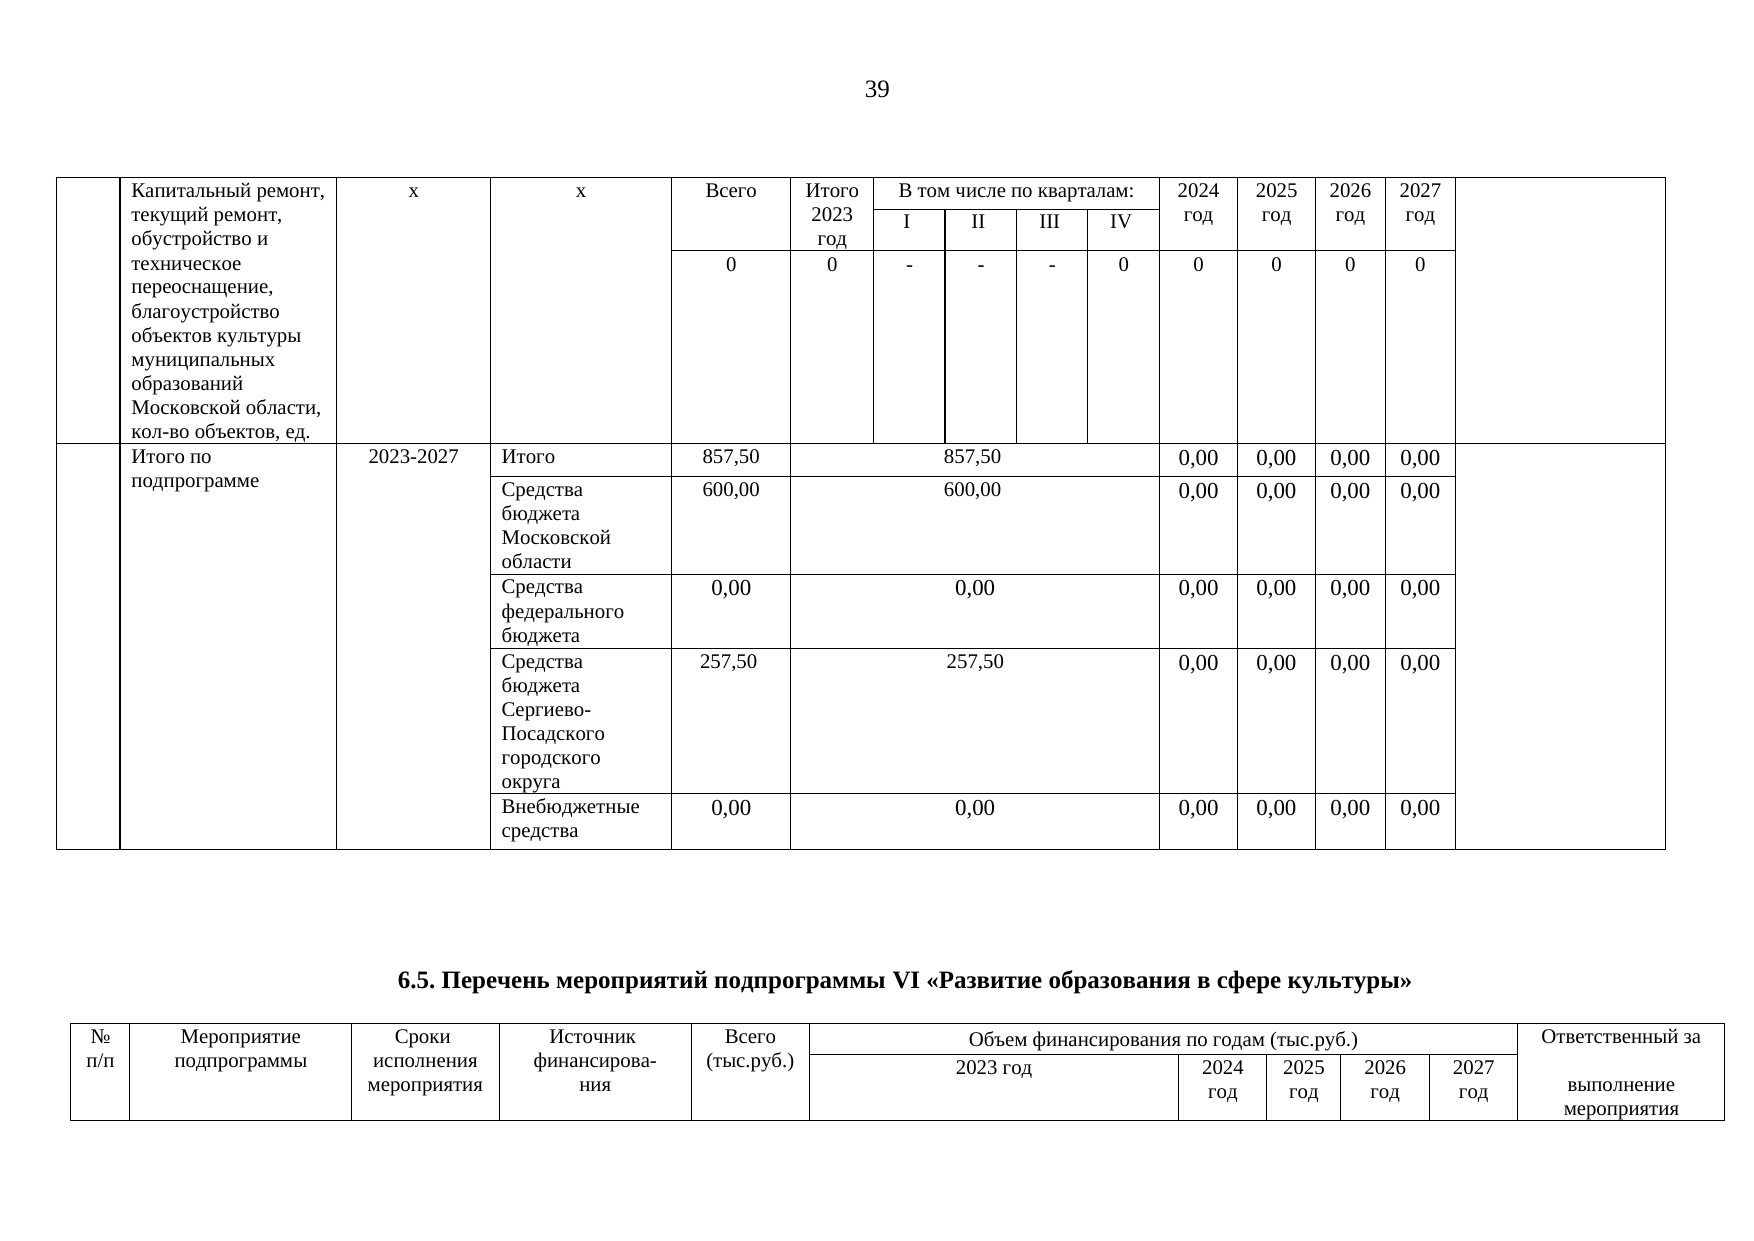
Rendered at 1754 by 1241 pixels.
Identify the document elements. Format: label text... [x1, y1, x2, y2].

table_header Ответственный за выполнение мероприятия подпрограммы [1518, 1024, 1724, 1120]
table_cell 0,00 [1316, 575, 1385, 648]
table_cell х [337, 178, 490, 443]
table_cell Всего [672, 178, 790, 250]
table_cell 0,00 [1386, 794, 1455, 849]
table_cell 257,50 [672, 649, 790, 793]
table_cell 0,00 [1160, 575, 1237, 648]
table_header Объем финансирования по годам (тыс.руб.) [810, 1024, 1517, 1054]
table_cell 0,00 [1386, 477, 1455, 573]
table_cell III [1017, 210, 1087, 250]
table_header № п/п [71, 1024, 129, 1120]
table_cell 0,00 [1238, 794, 1315, 849]
text 6.5. Перечень мероприятий подпрограммы VI «Развитие образования в сфере культуры» [59, 965, 1695, 994]
table_cell 0,00 [1386, 649, 1455, 793]
table_cell - [946, 251, 1016, 443]
table_cell Итого 2023 год [791, 178, 873, 250]
table_cell Средства федерального бюджета [491, 575, 671, 648]
table_cell 2025 год [1238, 178, 1315, 250]
table_cell IV [1088, 210, 1159, 250]
table_cell Итого по подпрограмме [121, 444, 336, 849]
table_cell 2023 год [810, 1055, 1178, 1120]
table_header Сроки исполнения мероприятия [352, 1024, 499, 1120]
table_cell 0,00 [1160, 444, 1237, 476]
table_cell Капитальный ремонт, текущий ремонт, обустройство и техническое переоснащение, благоустройство объектов культуры муниципальных образований Московской области, кол-во объектов, ед. [121, 178, 336, 443]
table_cell Средства бюджета Сергиево-Посадского городского округа [491, 649, 671, 793]
table_cell [1456, 444, 1665, 849]
table_cell 0,00 [672, 794, 790, 849]
table_cell 2027 год [1386, 178, 1455, 250]
table_cell 0 [1386, 251, 1455, 443]
table_cell В том числе по кварталам: [874, 178, 1159, 208]
table_cell 0,00 [1238, 477, 1315, 573]
table_cell 0,00 [1316, 649, 1385, 793]
table_cell 0 [1088, 251, 1159, 443]
table_cell 0,00 [1160, 477, 1237, 573]
table_cell 2024 год [1160, 178, 1237, 250]
table_cell 0,00 [1316, 794, 1385, 849]
table_cell Внебюджетные средства [491, 794, 671, 849]
table_cell [57, 444, 119, 849]
table_cell х [491, 178, 671, 443]
table_cell 857,50 [672, 444, 790, 476]
table_cell 0,00 [1316, 477, 1385, 573]
table_cell 2027 год [1430, 1055, 1517, 1120]
table_cell 0,00 [1238, 575, 1315, 648]
table_cell I [874, 210, 944, 250]
table_cell 0 [1160, 251, 1237, 443]
table_header Всего (тыс.руб.) [692, 1024, 809, 1120]
table_cell 0 [791, 251, 873, 443]
table_cell 0,00 [1386, 575, 1455, 648]
table_header Мероприятие подпрограммы [130, 1024, 351, 1120]
table_cell 857,50 [791, 444, 1159, 476]
table_cell 0,00 [672, 575, 790, 648]
table_cell 257,50 [791, 649, 1159, 793]
table_cell 600,00 [672, 477, 790, 573]
table_cell 2026 год [1316, 178, 1385, 250]
table_cell 2023-2027 [337, 444, 490, 849]
table_cell 2024 год [1179, 1055, 1266, 1120]
table_cell - [1017, 251, 1087, 443]
table_cell 0 [672, 251, 790, 443]
table_header Источник финансирова- ния [500, 1024, 691, 1120]
table_cell Итого [491, 444, 671, 476]
table_cell 0,00 [791, 575, 1159, 648]
table_cell - [874, 251, 944, 443]
table_cell 0,00 [1238, 649, 1315, 793]
table_cell 2025 год [1267, 1055, 1340, 1120]
table_cell 2026 год [1341, 1055, 1429, 1120]
table_cell II [946, 210, 1016, 250]
table_cell 600,00 [791, 477, 1159, 573]
table_cell 0,00 [1386, 444, 1455, 476]
table_cell Средства бюджета Московской области [491, 477, 671, 573]
table_cell 0,00 [1316, 444, 1385, 476]
table_cell 0,00 [1160, 649, 1237, 793]
table_cell 0,00 [791, 794, 1159, 849]
table_cell 0 [1238, 251, 1315, 443]
table_cell 0,00 [1160, 794, 1237, 849]
table_cell 0,00 [1238, 444, 1315, 476]
table_cell 0 [1316, 251, 1385, 443]
